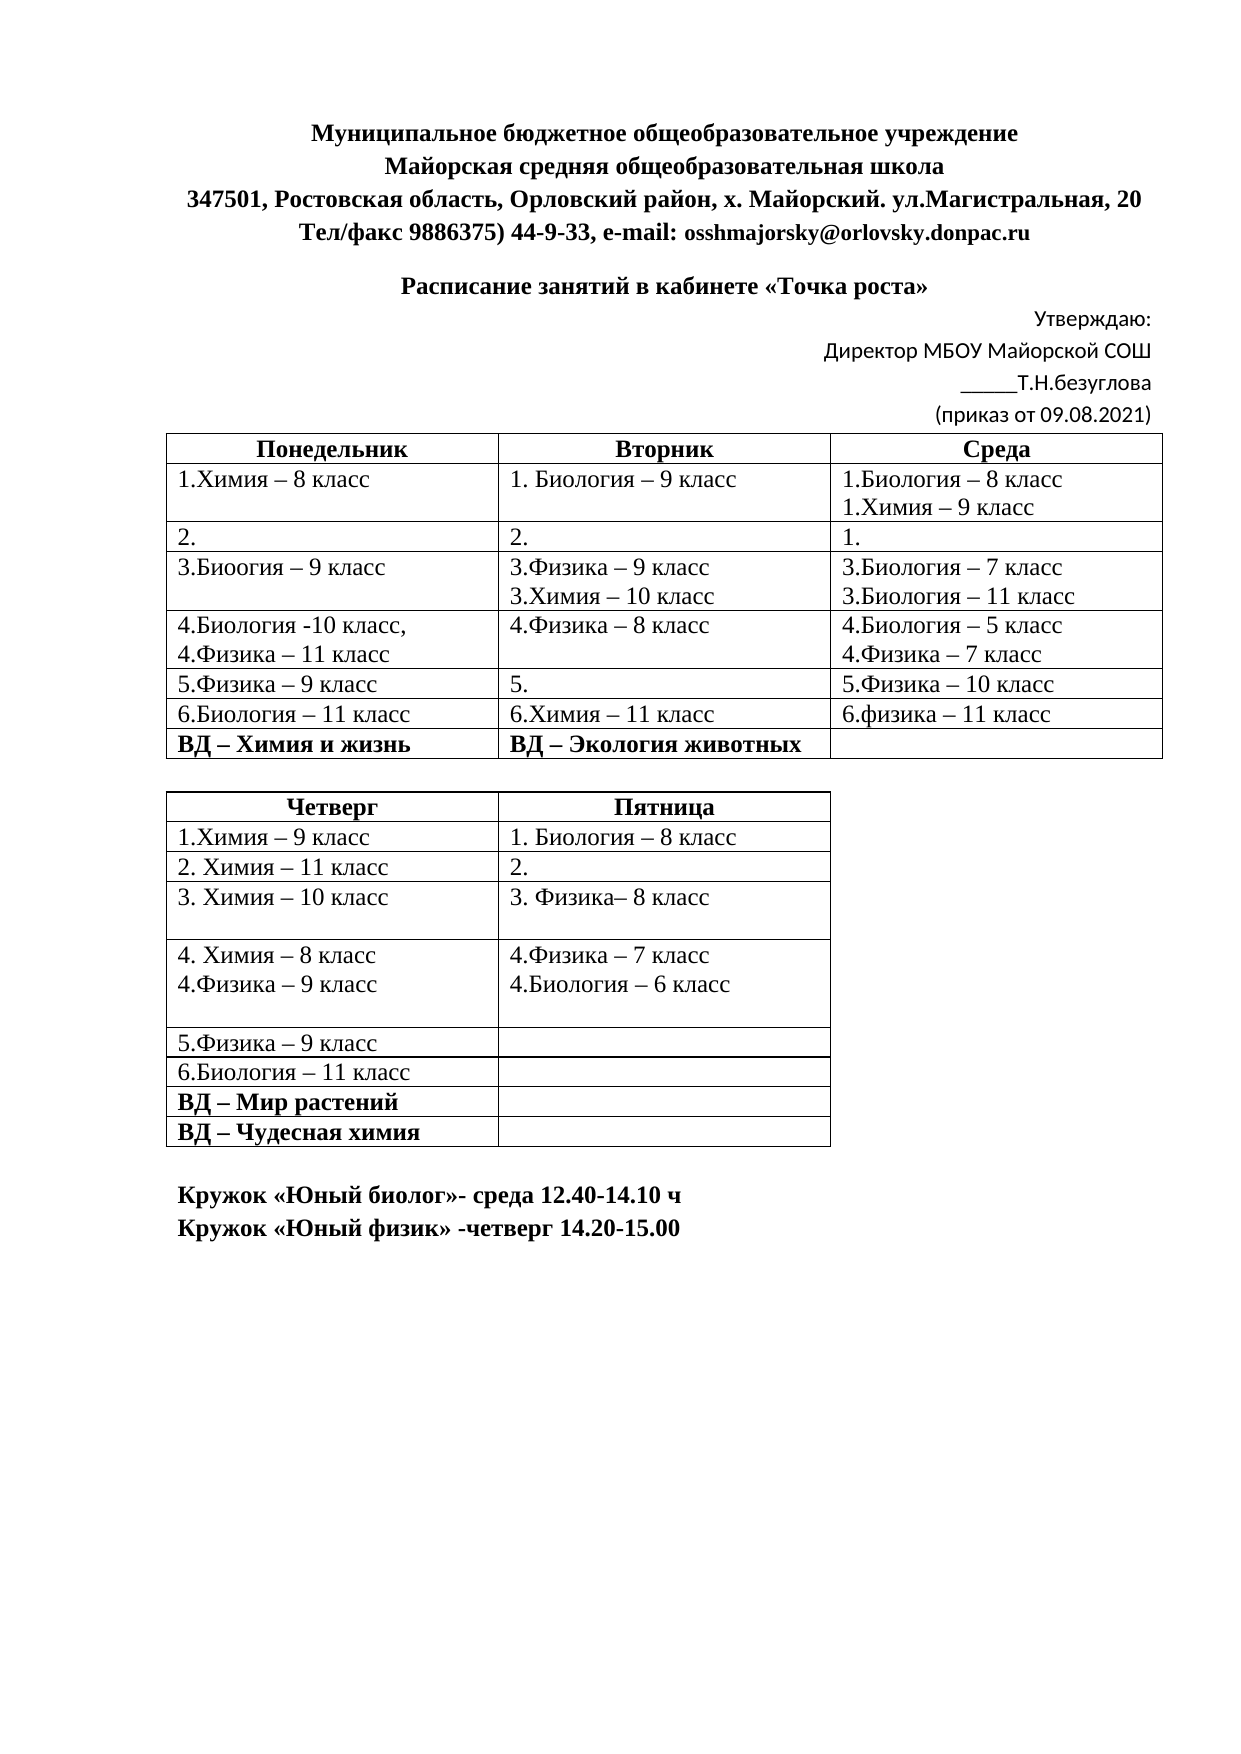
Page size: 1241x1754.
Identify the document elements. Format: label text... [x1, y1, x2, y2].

table_cell ВД – Экология животных [499, 729, 830, 757]
table_cell [499, 1028, 830, 1056]
table_cell ВД – Мир растений [167, 1087, 498, 1116]
table_cell 4. Химия – 8 класс 4.Физика – 9 класс [167, 940, 498, 1027]
text Утверждаю: [177, 304, 1152, 332]
text Расписание занятий в кабинете «Точка роста» [177, 271, 1152, 300]
table_cell 1. Биология – 8 класс [499, 822, 830, 851]
table_cell 3.Физика – 9 класс 3.Химия – 10 класс [499, 552, 830, 609]
text (приказ от 09.08.2021) [177, 401, 1152, 429]
table_cell 6.Химия – 11 класс [499, 699, 830, 728]
table_cell 4.Биология -10 класс, 4.Физика – 11 класс [167, 611, 498, 668]
text Тел/факс 9886375) 44-9-33, e-mail: osshmajorsky@orlovsky.donpac.ru [177, 217, 1152, 246]
table_cell 1. [831, 522, 1162, 551]
table_cell 2. [167, 522, 498, 551]
table_cell [499, 1087, 830, 1116]
table_cell 5.Физика – 9 класс [167, 669, 498, 698]
table_cell 2. Химия – 11 класс [167, 852, 498, 881]
table_cell 3.Биология – 7 класс 3.Биология – 11 класс [831, 552, 1162, 609]
table_cell 4.Биология – 5 класс 4.Физика – 7 класс [831, 611, 1162, 668]
table_cell [499, 1058, 830, 1086]
text Майорская средняя общеобразовательная школа [177, 151, 1152, 180]
table_cell 4.Физика – 7 класс 4.Биология – 6 класс [499, 940, 830, 1027]
table_cell 5.Физика – 9 класс [167, 1028, 498, 1056]
table_cell 5.Физика – 10 класс [831, 669, 1162, 698]
table_cell 1. Биология – 9 класс [499, 464, 830, 521]
table_cell 3. Физика– 8 класс [499, 882, 830, 939]
table_cell ВД – Химия и жизнь [167, 729, 498, 757]
table_cell 3.Биоогия – 9 класс [167, 552, 498, 609]
table_cell 1.Биология – 8 класс 1.Химия – 9 класс [831, 464, 1162, 521]
text Муниципальное бюджетное общеобразовательное учреждение [177, 118, 1152, 147]
table_header Пятница [499, 793, 830, 821]
text _____Т.Н.безуглова [177, 368, 1152, 396]
text 347501, Ростовская область, Орловский район, х. Майорский. ул.Магистральная, 20 [177, 184, 1152, 213]
table_cell 3. Химия – 10 класс [167, 882, 498, 939]
table_cell 1.Химия – 8 класс [167, 464, 498, 521]
table_cell 2. [499, 522, 830, 551]
table_cell [499, 1117, 830, 1146]
table_cell 6.Биология – 11 класс [167, 699, 498, 728]
table_cell 2. [499, 852, 830, 881]
table_cell 4.Физика – 8 класс [499, 611, 830, 668]
table_header Понедельник [167, 434, 498, 463]
text Кружок «Юный биолог»- среда 12.40-14.10 ч [177, 1180, 1152, 1209]
table_header Среда [831, 434, 1162, 463]
text Директор МБОУ Майорской СОШ [177, 336, 1152, 364]
table_cell ВД – Чудесная химия [167, 1117, 498, 1146]
table_cell 6.Биология – 11 класс [167, 1058, 498, 1086]
table_cell 5. [499, 669, 830, 698]
table_cell [831, 729, 1162, 757]
table_cell 6.физика – 11 класс [831, 699, 1162, 728]
table_cell 1.Химия – 9 класс [167, 822, 498, 851]
table_header Вторник [499, 434, 830, 463]
text Кружок «Юный физик» -четверг 14.20-15.00 [177, 1213, 1152, 1242]
table_header Четверг [167, 793, 498, 821]
